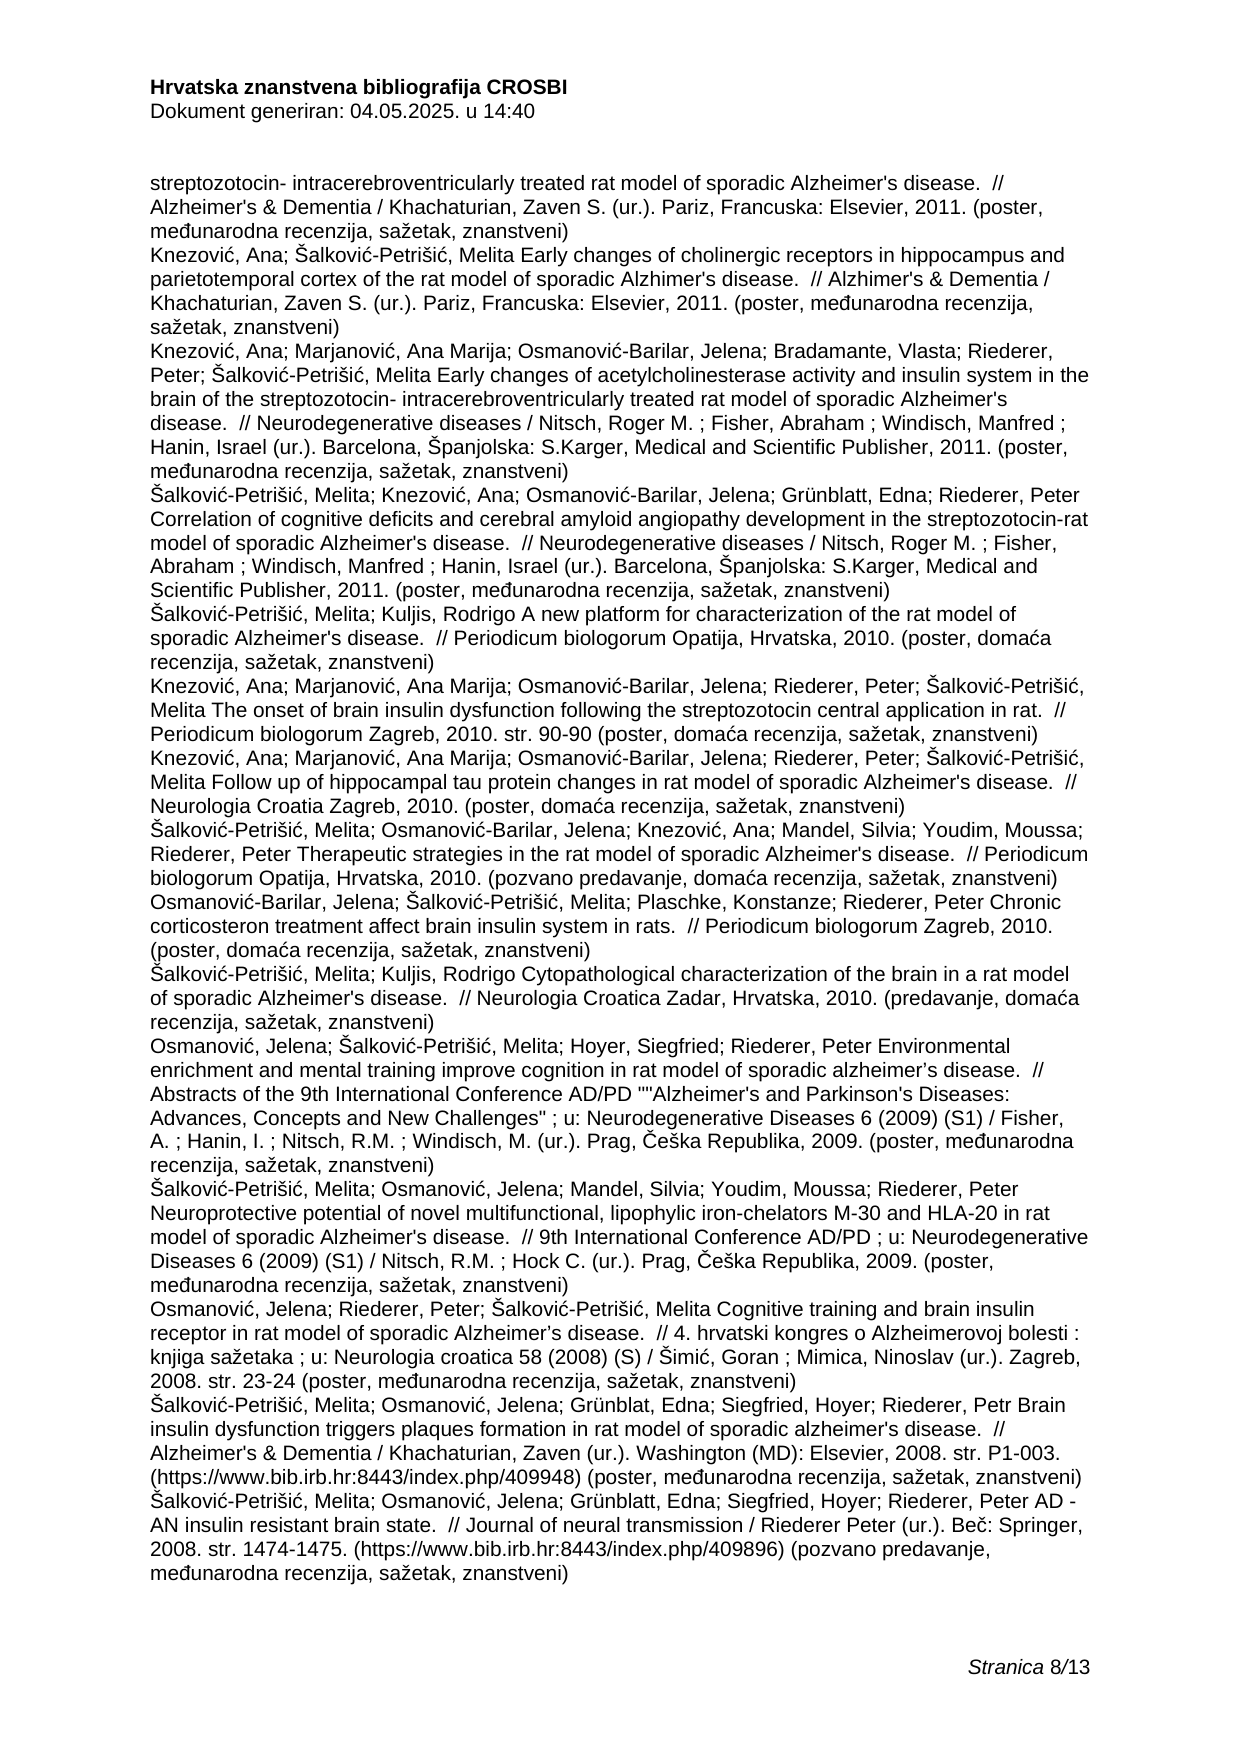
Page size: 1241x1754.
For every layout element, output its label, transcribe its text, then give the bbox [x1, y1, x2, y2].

text Šalković-Petrišić, Melita; Osmanović-Barilar, Jelena; Knezović, Ana; Mandel, Silvia; Youdim, Moussa; Riederer, Peter [150, 818, 1090, 890]
text Šalković-Petrišić, Melita; Kuljis, Rodrigo [150, 602, 1090, 674]
text Knezović, Ana; Marjanović, Ana Marija; Osmanović-Barilar, Jelena; Riederer, Peter; Šalković-Petrišić, Melita [150, 674, 1090, 746]
text Knezović, Ana; Šalković-Petrišić, Melita [150, 243, 1090, 339]
text Knezović, Ana; Marjanović, Ana Marija; Osmanović-Barilar, Jelena; Riederer, Peter; Šalković-Petrišić, Melita [150, 746, 1090, 818]
text Šalković-Petrišić, Melita; Osmanović, Jelena; Grünblatt, Edna; Siegfried, Hoyer; Riederer, Peter [150, 1489, 1090, 1584]
text Osmanović-Barilar, Jelena; Šalković-Petrišić, Melita; Plaschke, Konstanze; Riederer, Peter [150, 890, 1090, 962]
text Osmanović, Jelena; Šalković-Petrišić, Melita; Hoyer, Siegfried; Riederer, Peter [150, 1033, 1090, 1177]
text Šalković-Petrišić, Melita; Knezović, Ana; Osmanović-Barilar, Jelena; Grünblatt, Edna; Riederer, Peter [150, 482, 1090, 602]
text Šalković-Petrišić, Melita; Kuljis, Rodrigo [150, 962, 1090, 1033]
text Šalković-Petrišić, Melita; Osmanović, Jelena; Mandel, Silvia; Youdim, Moussa; Riederer, Peter [150, 1177, 1090, 1297]
text Osmanović, Jelena; Riederer, Peter; Šalković-Petrišić, Melita [150, 1297, 1090, 1393]
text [150, 171, 1090, 243]
text Šalković-Petrišić, Melita; Osmanović, Jelena; Grünblat, Edna; Siegfried, Hoyer; Riederer, Petr [150, 1393, 1090, 1489]
text Knezović, Ana; Marjanović, Ana Marija; Osmanović-Barilar, Jelena; Bradamante, Vlasta; Riederer, Peter; Šalković-Petrišić, Melita [150, 339, 1090, 482]
